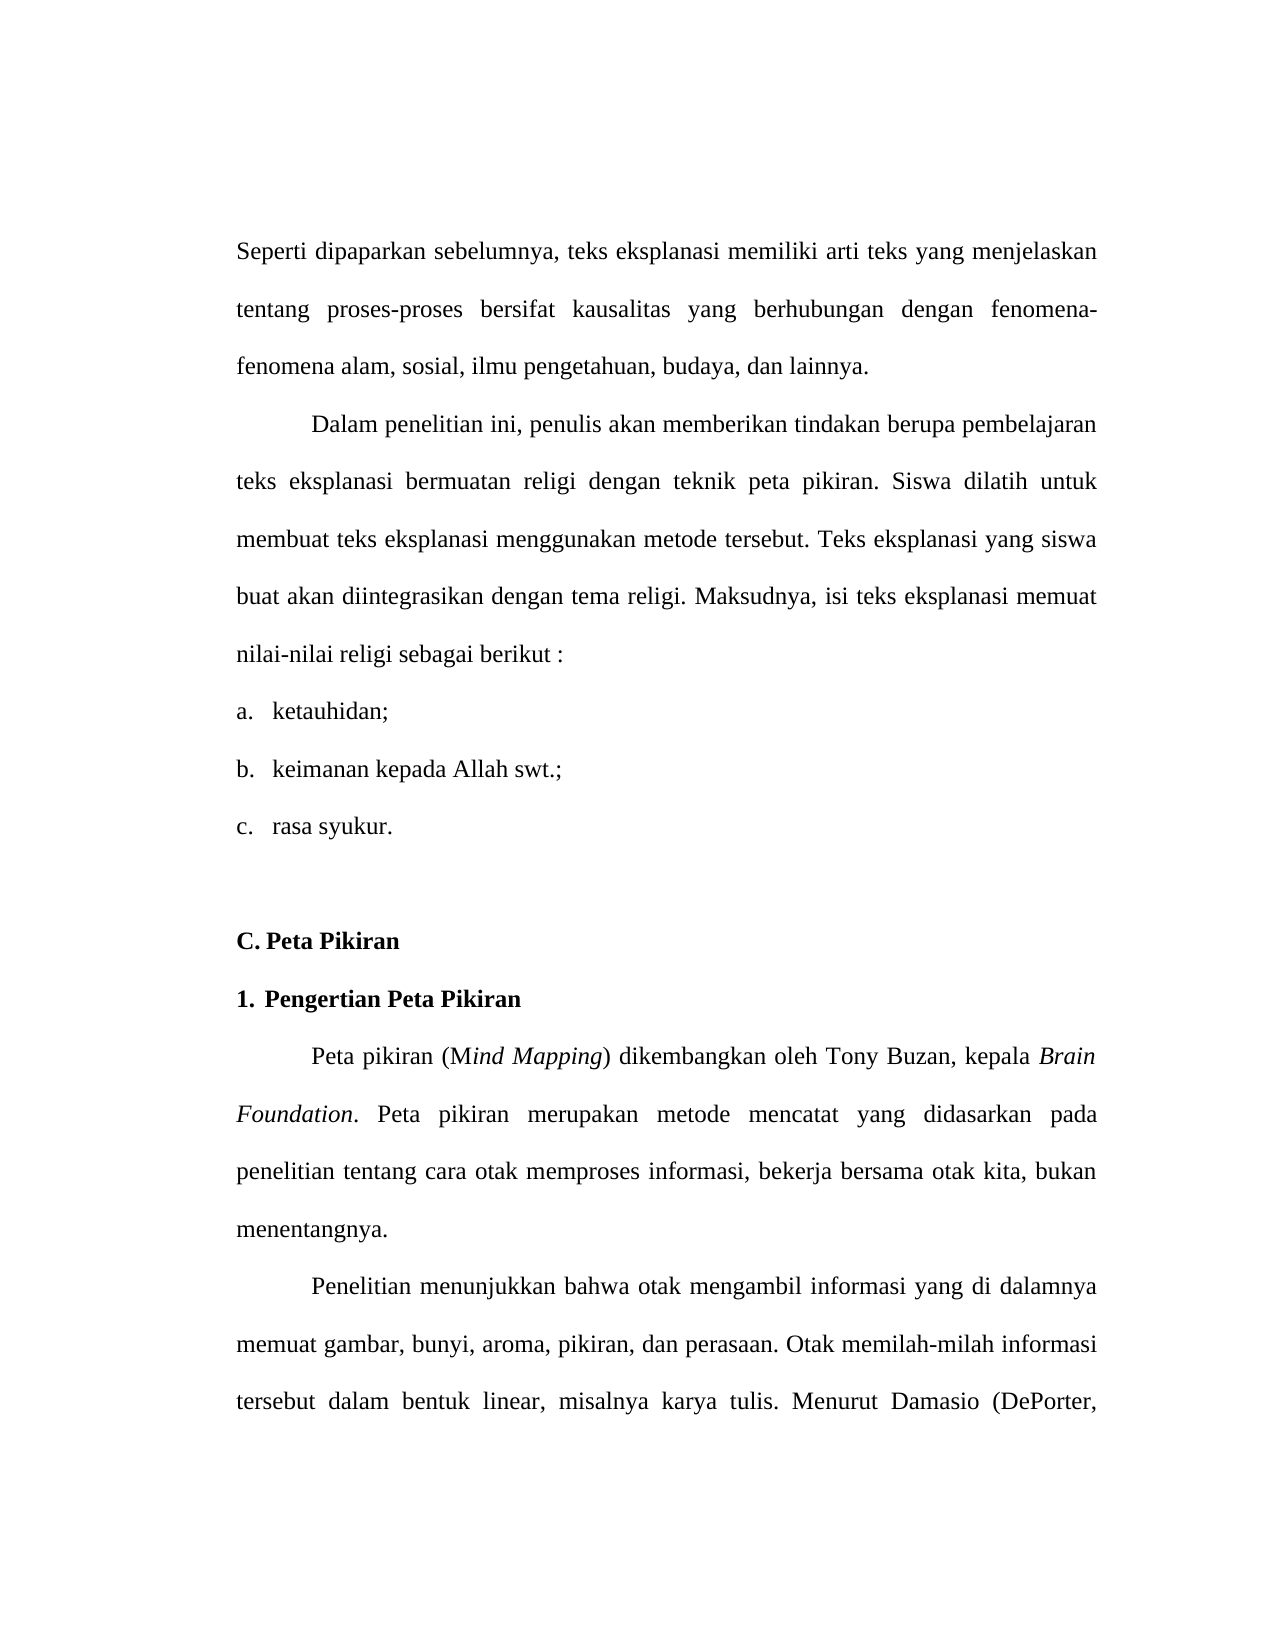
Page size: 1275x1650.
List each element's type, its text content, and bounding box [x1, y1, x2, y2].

list keimanan kepada Allah swt.; [236, 754, 1098, 782]
text Dalam penelitian ini, penulis akan memberikan tindakan berupa pembelajaran teks eksplanasi bermuatan religi dengan teknik peta pikiran. Siswa dilatih untuk membuat teks eksplanasi menggunakan metode tersebut. Teks eksplanasi yang siswa buat akan diintegrasikan dengan tema religi. Maksudnya, isi teks eksplanasi memuat nilai-nilai religi sebagai berikut : [236, 409, 1098, 667]
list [236, 1271, 1098, 1415]
list Pengertian Peta Pikiran [236, 984, 1098, 1012]
list Peta Pikiran [236, 926, 1098, 955]
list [236, 236, 1098, 380]
list Peta pikiran (Mind Mapping) dikembangkan oleh Tony Buzan, kepala Brain Foundation. Peta pikiran merupakan metode mencatat yang didasarkan pada penelitian tentang cara otak memproses informasi, bekerja bersama otak kita, bukan menentangnya. [236, 1041, 1098, 1242]
list rasa syukur. [236, 811, 1098, 840]
list ketauhidan; [236, 696, 1098, 725]
